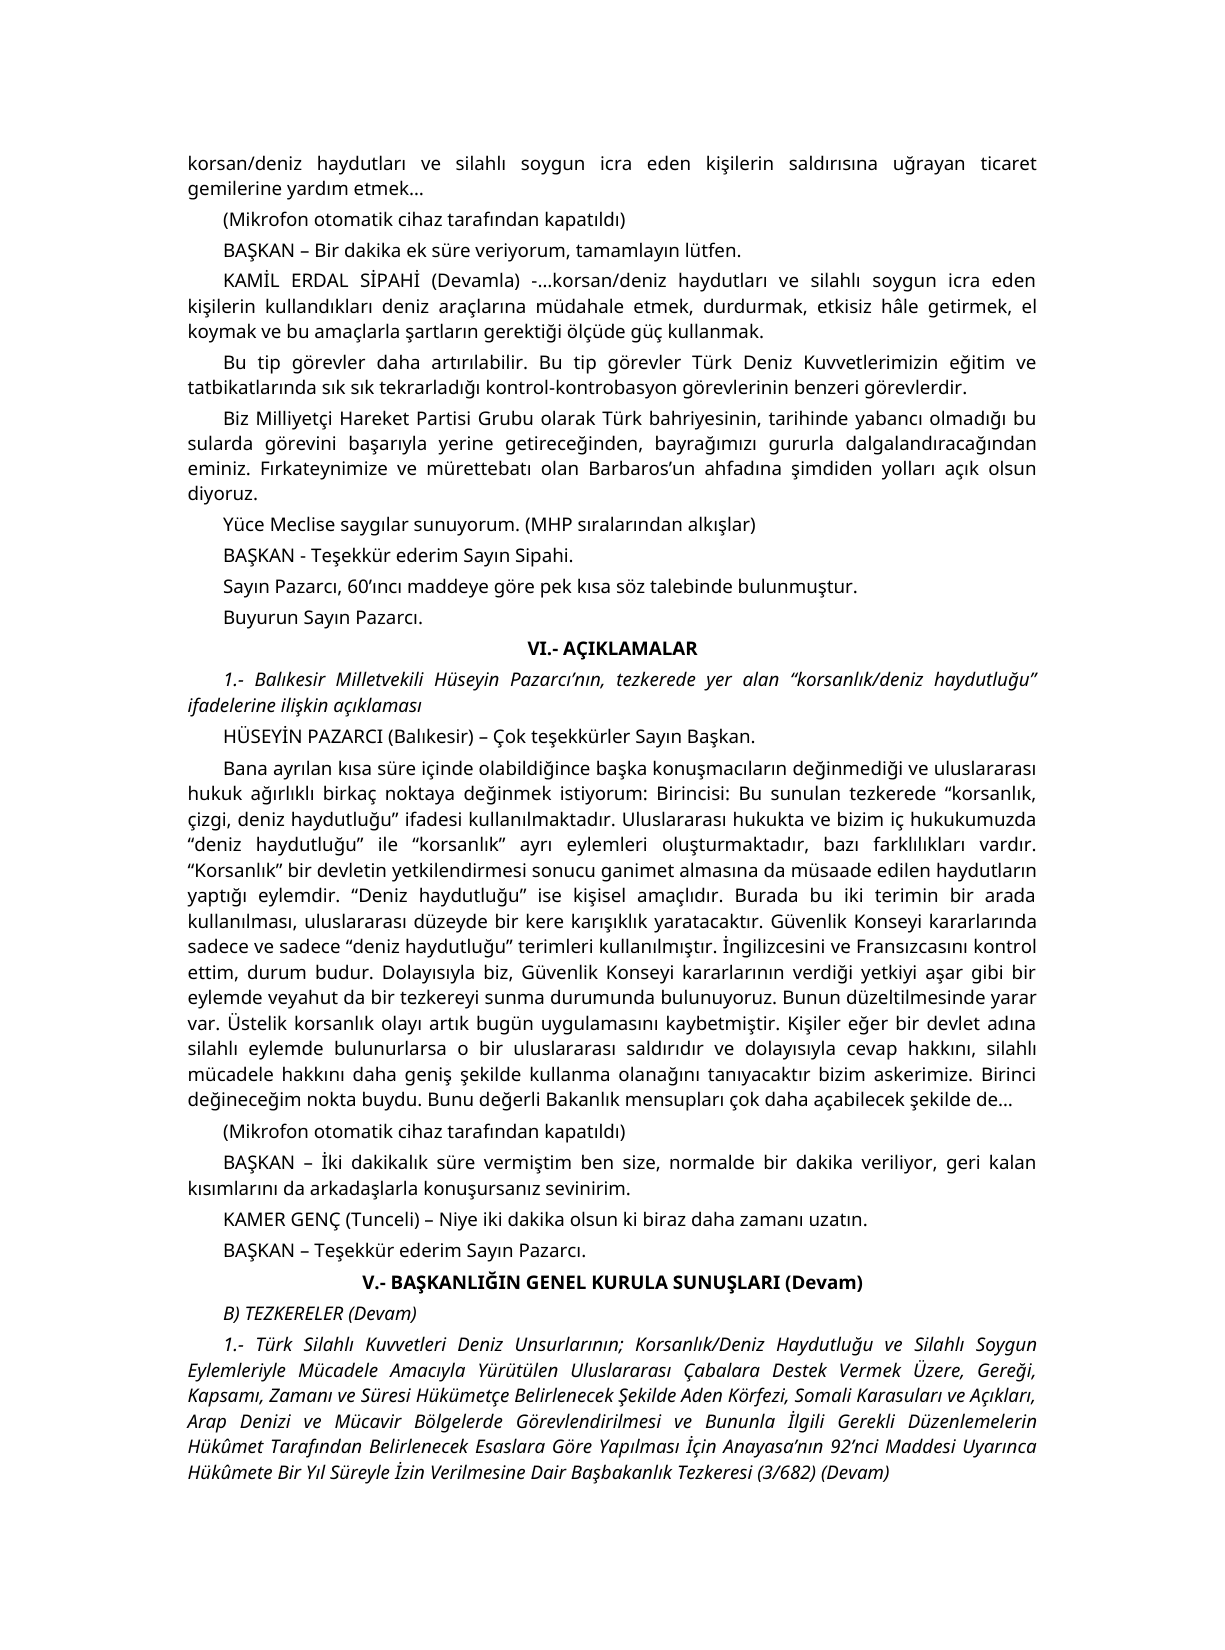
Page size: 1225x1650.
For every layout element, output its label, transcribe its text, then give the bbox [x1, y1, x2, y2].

text Sayın Pazarcı, 60’ıncı maddeye göre pek kısa söz talebinde bulunmuştur. [187, 573, 1037, 598]
text V.- BAŞKANLIĞIN GENEL KURULA SUNUŞLARI (Devam) [187, 1269, 1037, 1294]
text 1.- Balıkesir Milletvekili Hüseyin Pazarcı’nın, tezkerede yer alan “korsanlık/deniz haydutluğu” ifadelerine ilişkin açıklaması [187, 666, 1037, 717]
text VI.- AÇIKLAMALAR [187, 635, 1037, 661]
text (Mikrofon otomatik cihaz tarafından kapatıldı) [187, 206, 1037, 231]
text BAŞKAN - Teşekkür ederim Sayın Sipahi. [187, 542, 1037, 567]
text B) Tezkereler (Devam) [187, 1300, 1037, 1326]
text KAMER GENÇ (Tunceli) – Niye iki dakika olsun ki biraz daha zamanı uzatın. [187, 1206, 1037, 1232]
text 1.- Türk Silahlı Kuvvetleri Deniz Unsurlarının; Korsanlık/Deniz Haydutluğu ve Silahlı Soygun Eylemleriyle Mücadele Amacıyla Yürütülen Uluslararası Çabalara Destek Vermek Üzere, Gereği, Kapsamı, Zamanı ve Süresi Hükümetçe Belirlenecek Şekilde Aden Körfezi, Somali Karasuları ve Açıkları, Arap Denizi ve Mücavir Bölgelerde Görevlendirilmesi ve Bununla İlgili Gerekli Düzenlemelerin Hükûmet Tarafından Belirlenecek Esaslara Göre Yapılması İçin Anayasa’nın 92’nci Maddesi Uyarınca Hükûmete Bir Yıl Süreyle İzin Verilmesine Dair Başbakanlık Tezkeresi (3/682) (Devam) [187, 1331, 1037, 1484]
text HÜSEYİN PAZARCI (Balıkesir) – Çok teşekkürler Sayın Başkan. [187, 723, 1037, 749]
text Yüce Meclise saygılar sunuyorum. (MHP sıralarından alkışlar) [187, 511, 1037, 536]
text Bu tip görevler daha artırılabilir. Bu tip görevler Türk Deniz Kuvvetlerimizin eğitim ve tatbikatlarında sık sık tekrarladığı kontrol-kontrobasyon görevlerinin benzeri görevlerdir. [187, 349, 1037, 399]
text BAŞKAN – Teşekkür ederim Sayın Pazarcı. [187, 1237, 1037, 1263]
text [187, 150, 1037, 200]
text Buyurun Sayın Pazarcı. [187, 604, 1037, 629]
text Biz Milliyetçi Hareket Partisi Grubu olarak Türk bahriyesinin, tarihinde yabancı olmadığı bu sularda görevini başarıyla yerine getireceğinden, bayrağımızı gururla dalgalandıracağından eminiz. Fırkateynimize ve mürettebatı olan Barbaros’un ahfadına şimdiden yolları açık olsun diyoruz. [187, 405, 1037, 506]
text (Mikrofon otomatik cihaz tarafından kapatıldı) [187, 1118, 1037, 1143]
text KAMİL ERDAL SİPAHİ (Devamla) -…korsan/deniz haydutları ve silahlı soygun icra eden kişilerin kullandıkları deniz araçlarına müdahale etmek, durdurmak, etkisiz hâle getirmek, el koymak ve bu amaçlarla şartların gerektiği ölçüde güç kullanmak. [187, 268, 1037, 343]
text BAŞKAN – Bir dakika ek süre veriyorum, tamamlayın lütfen. [187, 237, 1037, 262]
text Bana ayrılan kısa süre içinde olabildiğince başka konuşmacıların değinmediği ve uluslararası hukuk ağırlıklı birkaç noktaya değinmek istiyorum: Birincisi: Bu sunulan tezkerede “korsanlık, çizgi, deniz haydutluğu” ifadesi kullanılmaktadır. Uluslararası hukukta ve bizim iç hukukumuzda “deniz haydutluğu” ile “korsanlık” ayrı eylemleri oluşturmaktadır, bazı farklılıkları vardır. “Korsanlık” bir devletin yetkilendirmesi sonucu ganimet almasına da müsaade edilen haydutların yaptığı eylemdir. “Deniz haydutluğu” ise kişisel amaçlıdır. Burada bu iki terimin bir arada kullanılması, uluslararası düzeyde bir kere karışıklık yaratacaktır. Güvenlik Konseyi kararlarında sadece ve sadece “deniz haydutluğu” terimleri kullanılmıştır. İngilizcesini ve Fransızcasını kontrol ettim, durum budur. Dolayısıyla biz, Güvenlik Konseyi kararlarının verdiği yetkiyi aşar gibi bir eylemde veyahut da bir tezkereyi sunma durumunda bulunuyoruz. Bunun düzeltilmesinde yarar var. Üstelik korsanlık olayı artık bugün uygulamasını kaybetmiştir. Kişiler eğer bir devlet adına silahlı eylemde bulunurlarsa o bir uluslararası saldırıdır ve dolayısıyla cevap hakkını, silahlı mücadele hakkını daha geniş şekilde kullanma olanağını tanıyacaktır bizim askerimize. Birinci değineceğim nokta buydu. Bunu değerli Bakanlık mensupları çok daha açabilecek şekilde de… [187, 755, 1037, 1112]
text BAŞKAN – İki dakikalık süre vermiştim ben size, normalde bir dakika veriliyor, geri kalan kısımlarını da arkadaşlarla konuşursanız sevinirim. [187, 1149, 1037, 1200]
